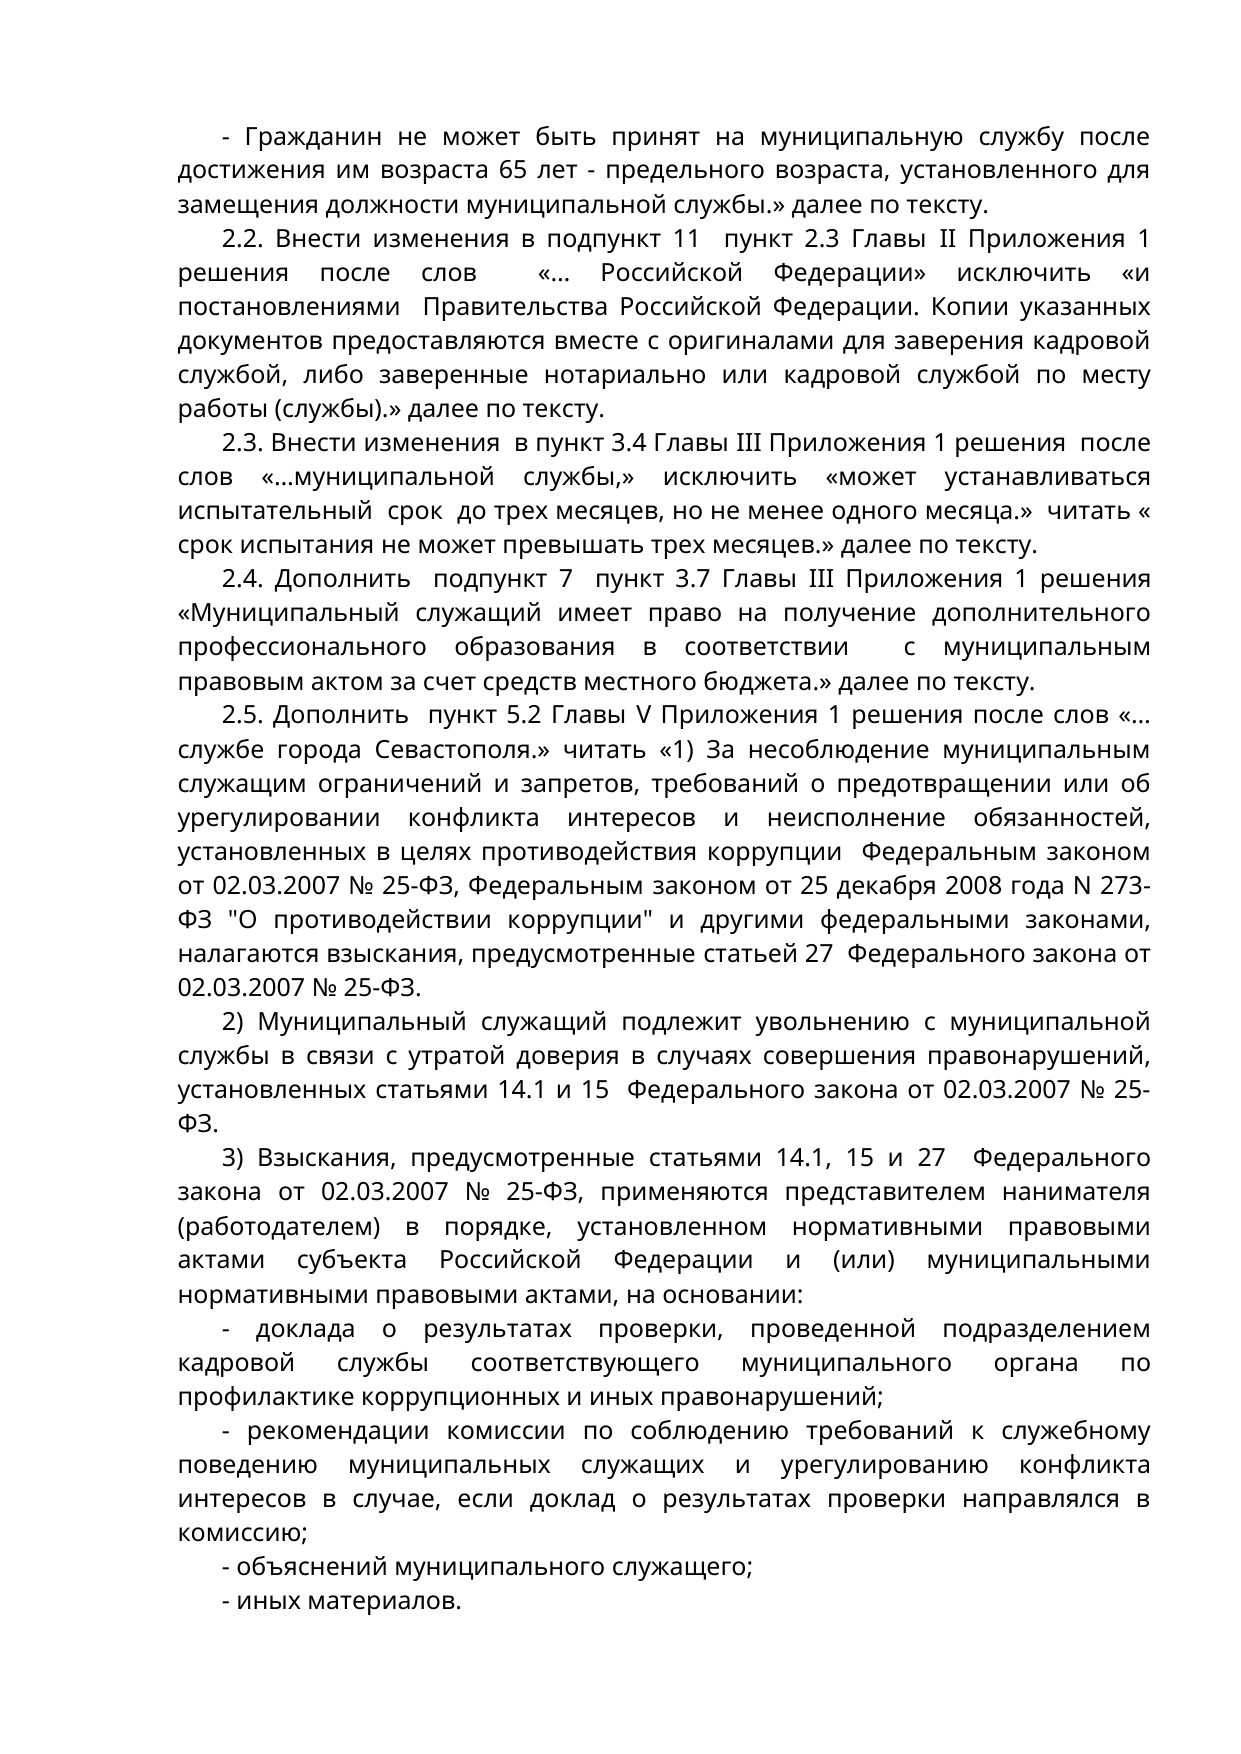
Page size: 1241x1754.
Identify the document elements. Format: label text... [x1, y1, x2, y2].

text 2.5. Дополнить пункт 5.2 Главы V Приложения 1 решения после слов «… службе города Севастополя.» читать «1) За несоблюдение муниципальным служащим ограничений и запретов, требований о предотвращении или об урегулировании конфликта интересов и неисполнение обязанностей, установленных в целях противодействия коррупции Федеральным законом от 02.03.2007 № 25-ФЗ, Федеральным законом от 25 декабря 2008 года N 273-ФЗ "О противодействии коррупции" и другими федеральными законами, налагаются взыскания, предусмотренные статьей 27 Федерального закона от 02.03.2007 № 25-ФЗ. [177, 697, 1152, 1004]
text - рекомендации комиссии по соблюдению требований к служебному поведению муниципальных служащих и урегулированию конфликта интересов в случае, если доклад о результатах проверки направлялся в комиссию; [177, 1412, 1152, 1549]
text - Гражданин не может быть принят на муниципальную службу после достижения им возраста 65 лет - предельного возраста, установленного для замещения должности муниципальной службы.» далее по тексту. [177, 118, 1152, 220]
text 2.3. Внести изменения в пункт 3.4 Главы III Приложения 1 решения после слов «…муниципальной службы,» исключить «может устанавливаться испытательный срок до трех месяцев, но не менее одного месяца.» читать « срок испытания не может превышать трех месяцев.» далее по тексту. [177, 425, 1152, 561]
text - иных материалов. [177, 1583, 1152, 1617]
text - доклада о результатах проверки, проведенной подразделением кадровой службы соответствующего муниципального органа по профилактике коррупционных и иных правонарушений; [177, 1310, 1152, 1412]
text - объяснений муниципального служащего; [177, 1549, 1152, 1583]
text 3) Взыскания, предусмотренные статьями 14.1, 15 и 27 Федерального закона от 02.03.2007 № 25-ФЗ, применяются представителем нанимателя (работодателем) в порядке, установленном нормативными правовыми актами субъекта Российской Федерации и (или) муниципальными нормативными правовыми актами, на основании: [177, 1140, 1152, 1310]
text 2) Муниципальный служащий подлежит увольнению с муниципальной службы в связи с утратой доверия в случаях совершения правонарушений, установленных статьями 14.1 и 15 Федерального закона от 02.03.2007 № 25-ФЗ. [177, 1004, 1152, 1140]
text 2.4. Дополнить подпункт 7 пункт 3.7 Главы III Приложения 1 решения «Муниципальный служащий имеет право на получение дополнительного профессионального образования в соответствии с муниципальным правовым актом за счет средств местного бюджета.» далее по тексту. [177, 561, 1152, 697]
text 2.2. Внести изменения в подпункт 11 пункт 2.3 Главы II Приложения 1 решения после слов «… Российской Федерации» исключить «и постановлениями Правительства Российской Федерации. Копии указанных документов предоставляются вместе с оригиналами для заверения кадровой службой, либо заверенные нотариально или кадровой службой по месту работы (службы).» далее по тексту. [177, 220, 1152, 425]
